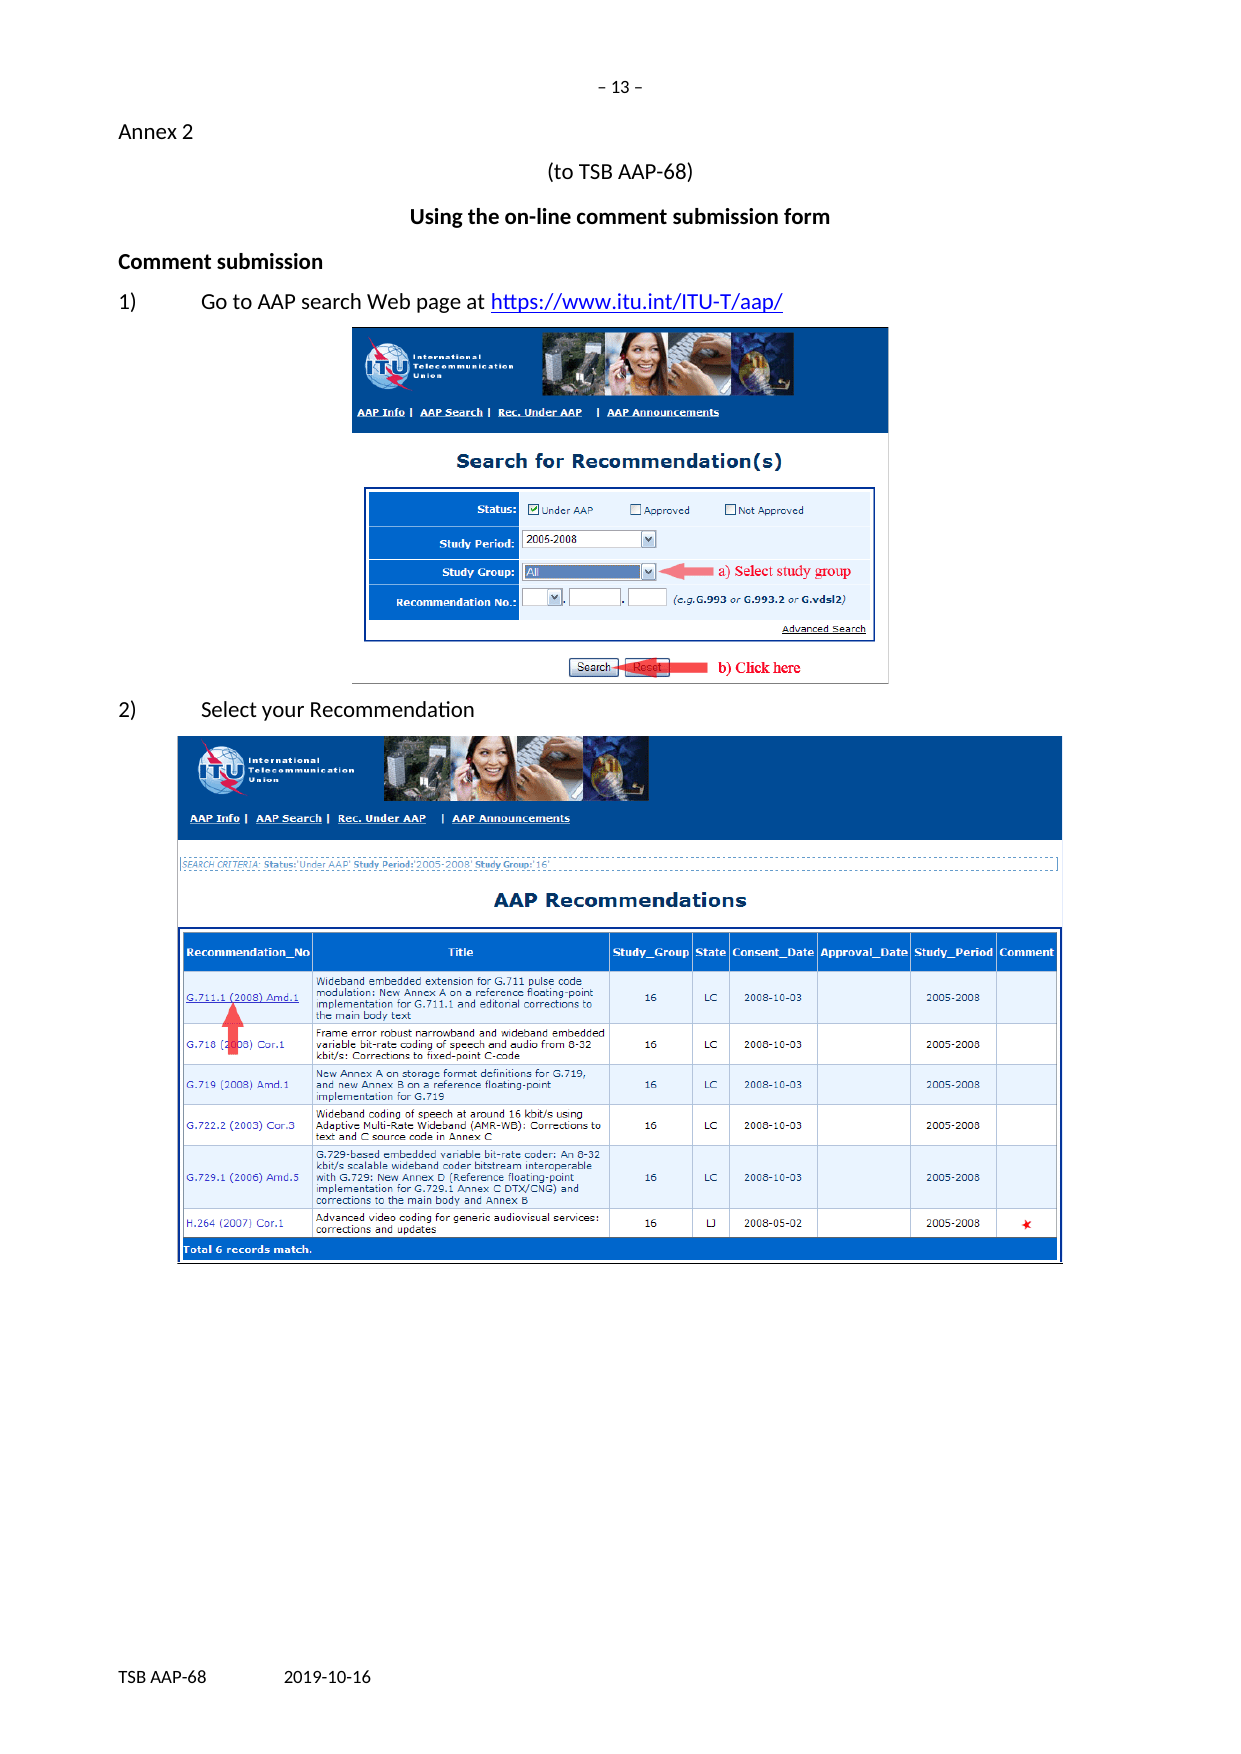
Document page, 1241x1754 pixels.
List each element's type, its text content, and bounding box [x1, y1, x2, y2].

subtitle Comment submission [118, 247, 1122, 275]
text 1) Go to AAP search Web page at https://www.itu.int/ITU-T/aap/ [118, 287, 1122, 315]
picture [352, 327, 889, 684]
subtitle Using the on-line comment submission form [118, 202, 1122, 230]
picture [177, 736, 1063, 1264]
text 2) Select your Recommendation [118, 696, 1122, 724]
text (to TSB AAP-68) [118, 157, 1122, 186]
text Annex 2 [118, 117, 1122, 145]
